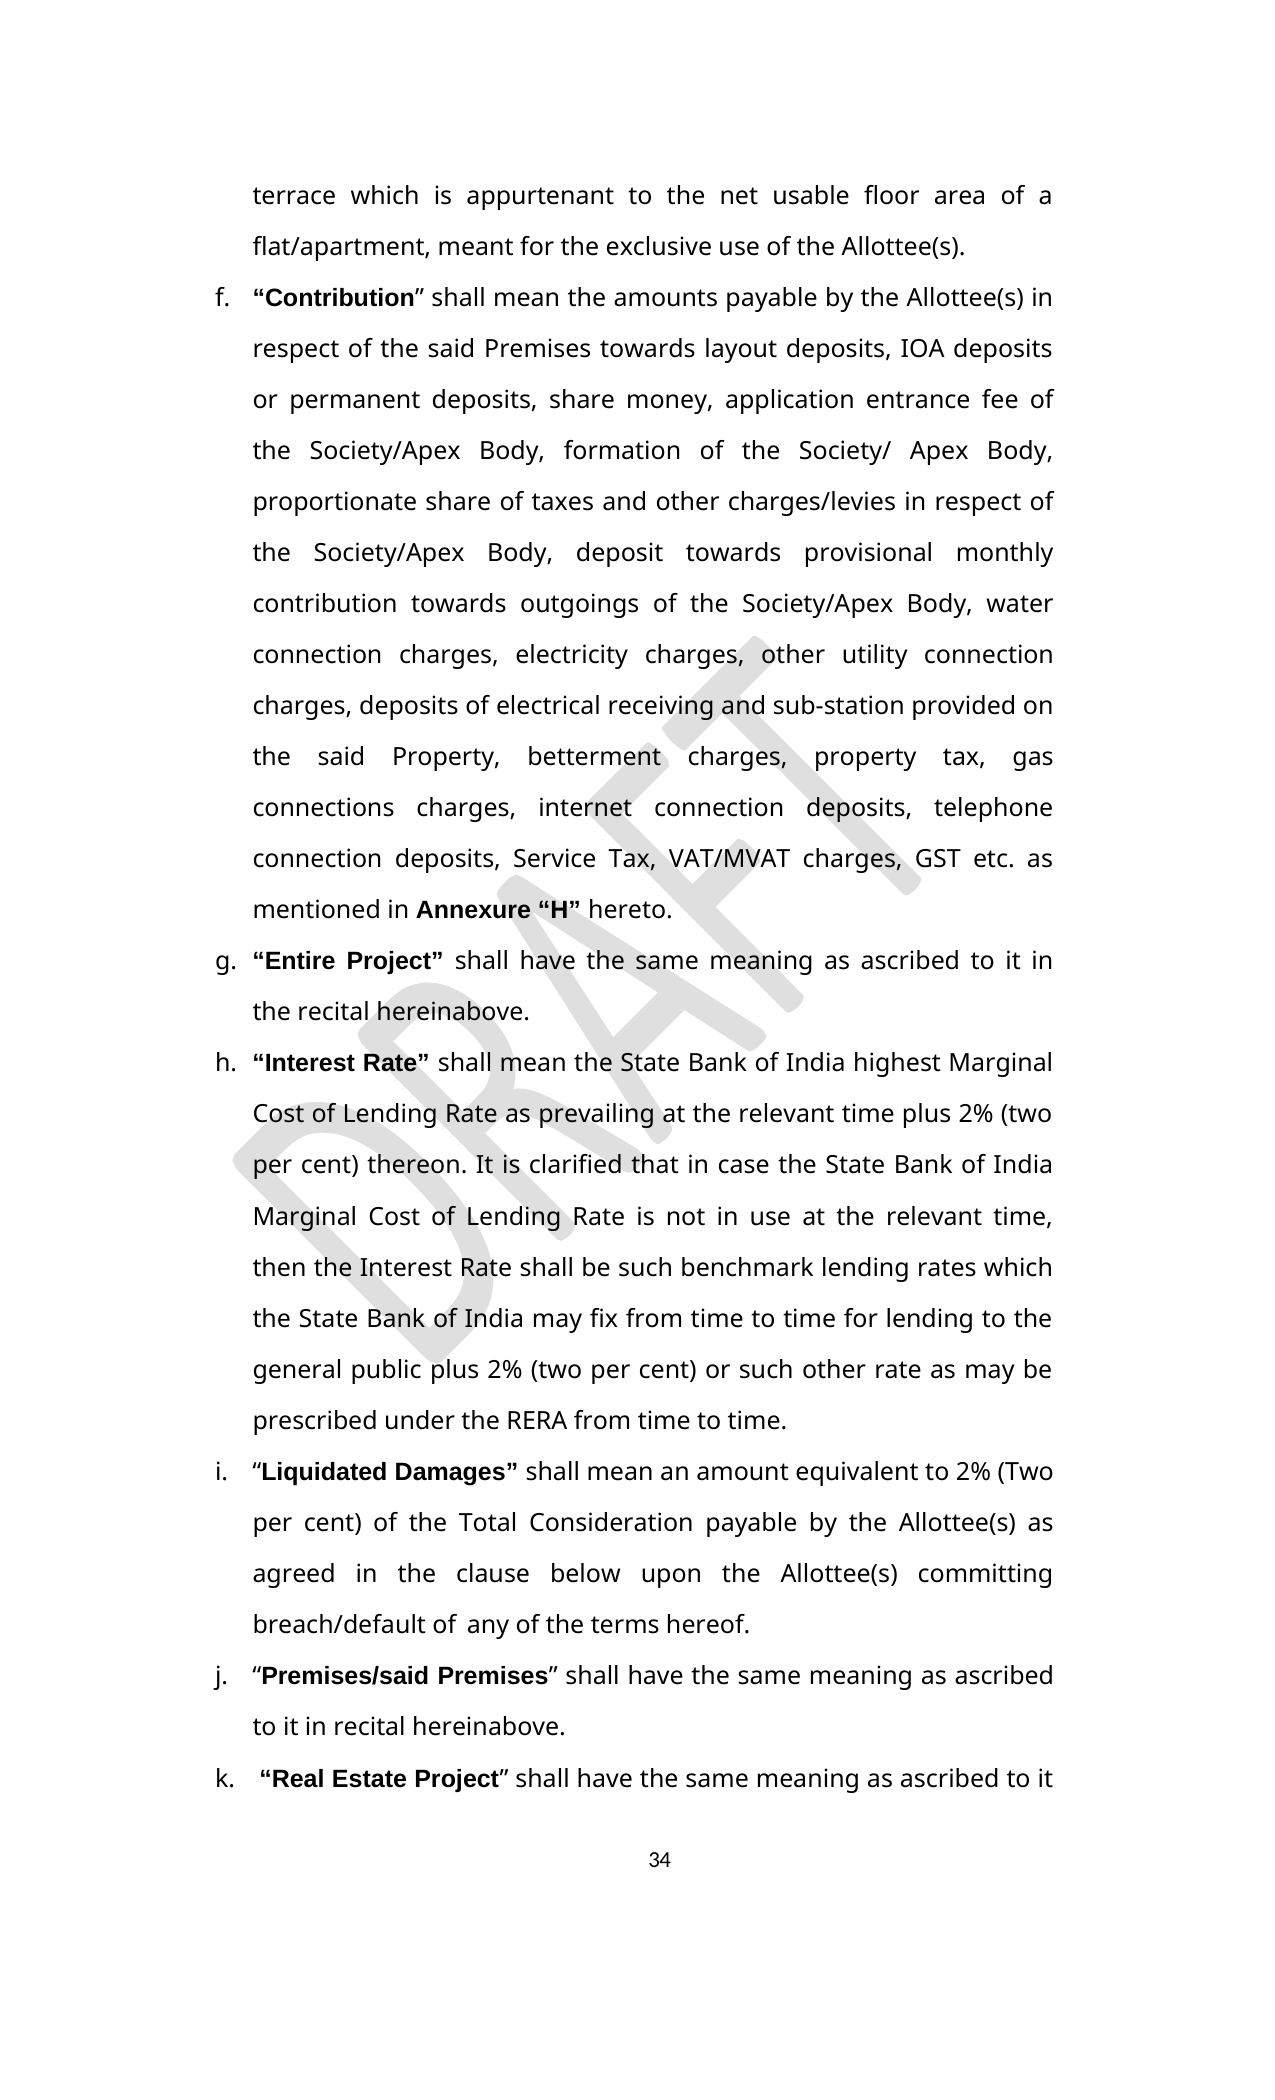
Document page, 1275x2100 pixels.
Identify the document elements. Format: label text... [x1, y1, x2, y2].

list “Interest Rate” shall mean the State Bank of India highest Marginal Cost of Lending Rate as prevailing at the relevant time plus 2% (two per cent) thereon. It is clarified that in case the State Bank of India Marginal Cost of Lending Rate is not in use at the relevant time, then the Interest Rate shall be such benchmark lending rates which the State Bank of India may fix from time to time for lending to the general public plus 2% (two per cent) or such other rate as may be prescribed under the RERA from time to time. [215, 1045, 1054, 1436]
list “Liquidated Damages” shall mean an amount equivalent to 2% (Two per cent) of the Total Consideration payable by the Allottee(s) as agreed in the clause below upon the Allottee(s) committing breach/default of any of the terms hereof. [215, 1453, 1054, 1641]
list “Contribution” shall mean the amounts payable by the Allottee(s) in respect of the said Premises towards layout deposits, IOA deposits or permanent deposits, share money, application entrance fee of the Society/Apex Body, formation of the Society/ Apex Body, proportionate share of taxes and other charges/levies in respect of the Society/Apex Body, deposit towards provisional monthly contribution towards outgoings of the Society/Apex Body, water connection charges, electricity charges, other utility connection charges, deposits of electrical receiving and sub-station provided on the said Property, betterment charges, property tax, gas connections charges, internet connection deposits, telephone connection deposits, Service Tax, VAT/MVAT charges, GST etc. as mentioned in Annexure “H” hereto. [215, 279, 1054, 926]
list “Premises/said Premises” shall have the same meaning as ascribed to it in recital hereinabove. [215, 1658, 1054, 1743]
list “Entire Project” shall have the same meaning as ascribed to it in the recital hereinabove. [215, 943, 1054, 1028]
text terrace which is appurtenant to the net usable floor area of a flat/apartment, meant for the exclusive use of the Allottee(s). [252, 177, 1054, 262]
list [215, 1760, 1054, 1794]
